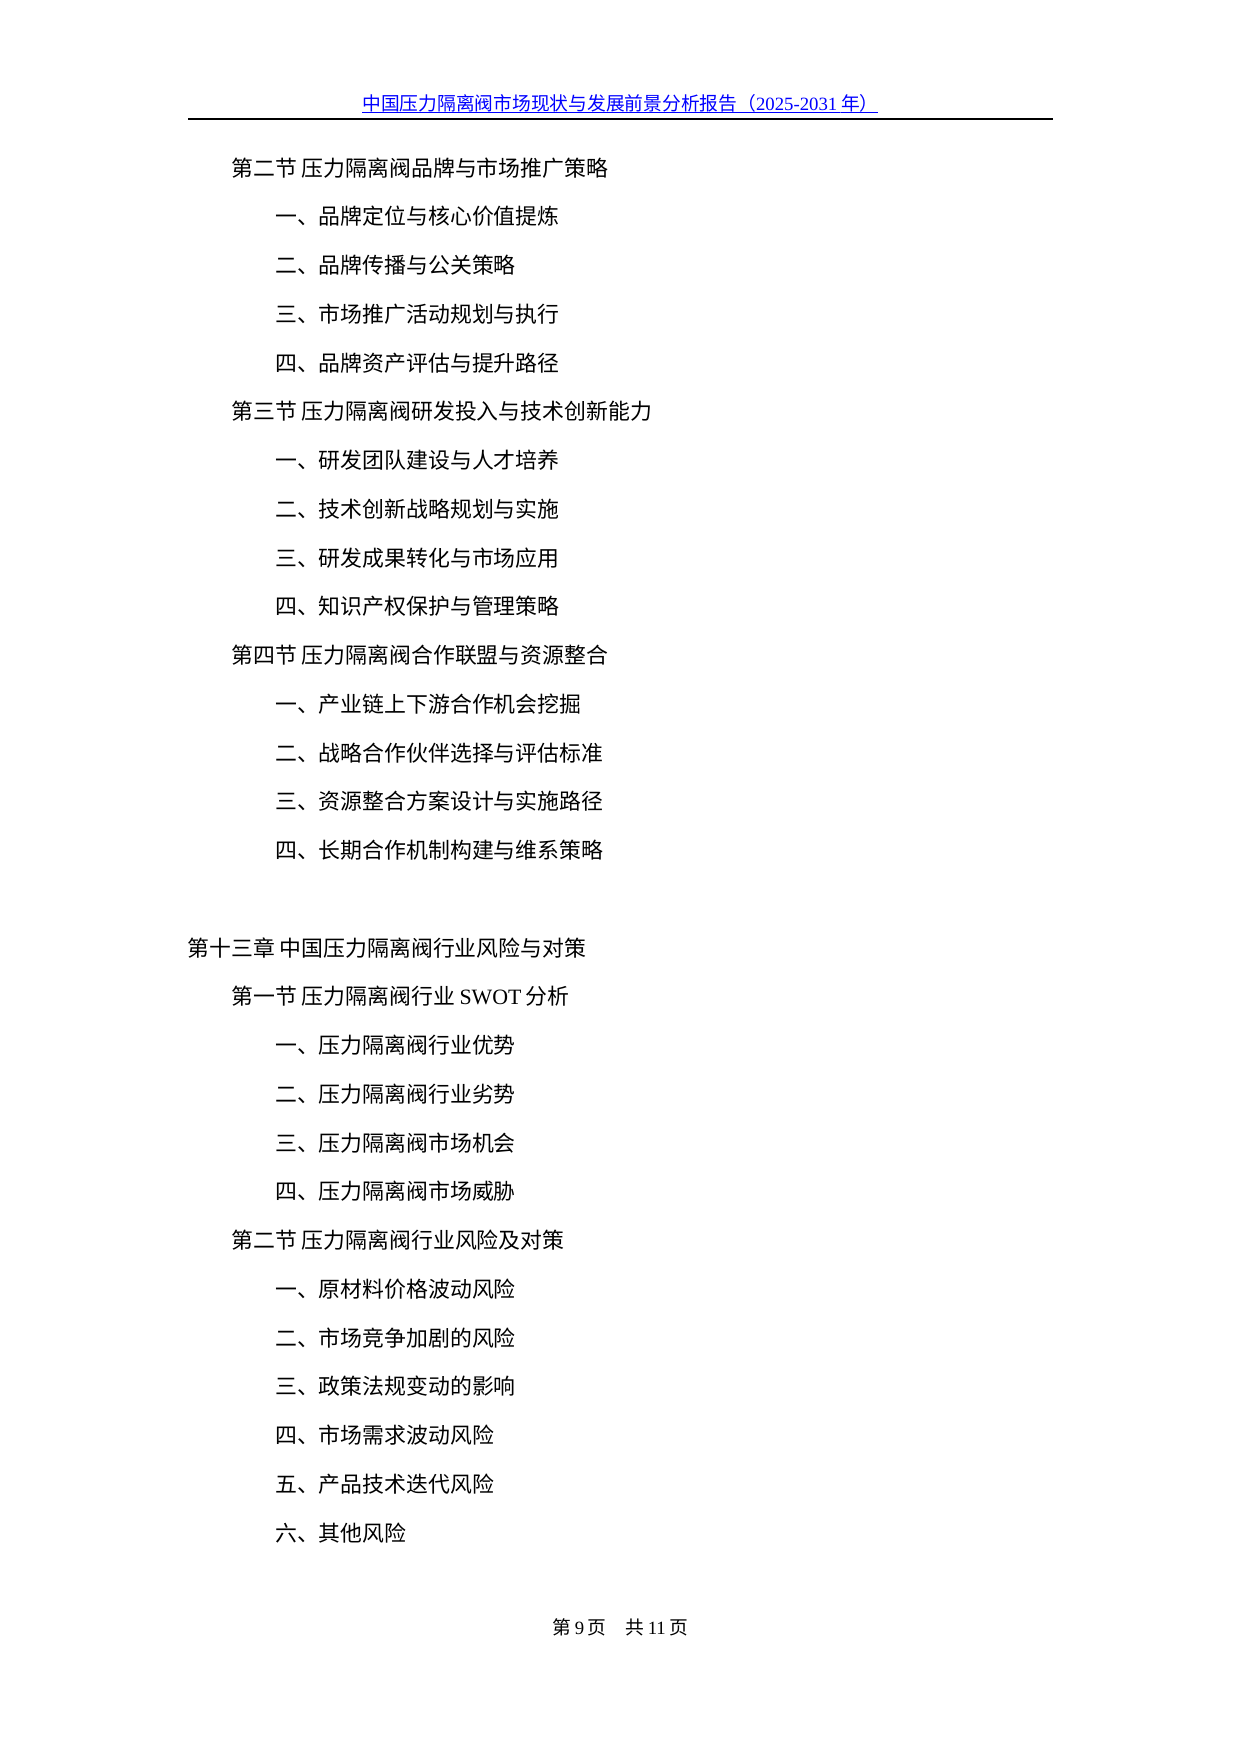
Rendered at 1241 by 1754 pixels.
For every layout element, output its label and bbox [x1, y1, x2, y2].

text [187, 150, 1053, 1548]
